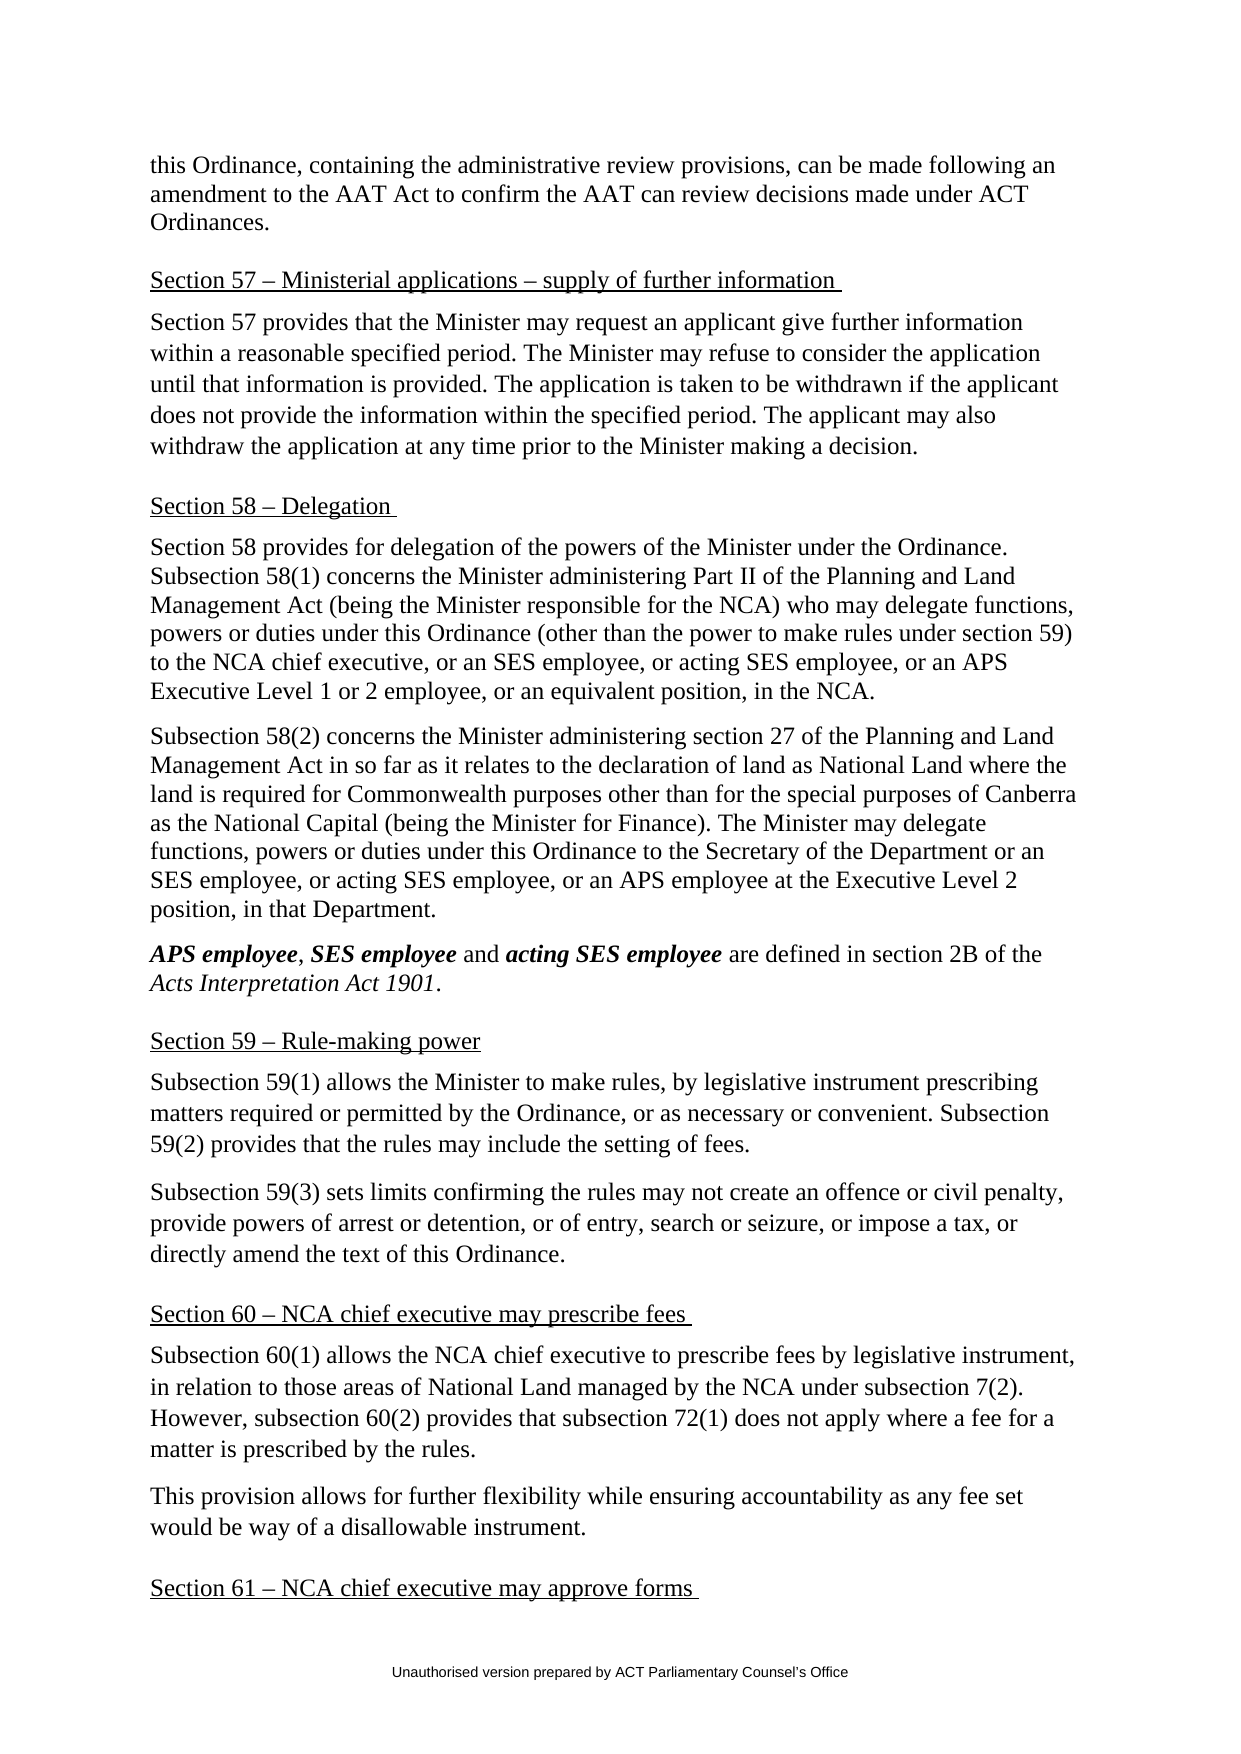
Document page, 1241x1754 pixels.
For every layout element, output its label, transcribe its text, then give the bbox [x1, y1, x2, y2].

list Section 60 – NCA chief executive may prescribe fees [150, 1299, 1090, 1328]
text Subsection 59(1) allows the Minister to make rules, by legislative instrument prescribing matters required or permitted by the Ordinance, or as necessary or convenient. Subsection 59(2) provides that the rules may include the setting of fees. [150, 1067, 1090, 1158]
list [150, 150, 1090, 236]
list Subsection 58(2) concerns the Minister administering section 27 of the Planning and Land Management Act in so far as it relates to the declaration of land as National Land where the land is required for Commonwealth purposes other than for the special purposes of Canberra as the National Capital (being the Minister for Finance). The Minister may delegate functions, powers or duties under this Ordinance to the Secretary of the Department or an SES employee, or acting SES employee, or an APS employee at the Executive Level 2 position, in that Department. [150, 721, 1090, 923]
list Section 59 – Rule-making power [150, 1026, 1090, 1055]
list Section 57 – Ministerial applications – supply of further information [150, 265, 1090, 294]
list Section 61 – NCA chief executive may approve forms [150, 1573, 1090, 1601]
text Section 57 provides that the Minister may request an applicant give further information within a reasonable specified period. The Minister may refuse to consider the application until that information is provided. The application is taken to be withdrawn if the applicant does not provide the information within the specified period. The applicant may also withdraw the application at any time prior to the Minister making a decision. [150, 307, 1090, 459]
list Section 58 provides for delegation of the powers of the Minister under the Ordinance. Subsection 58(1) concerns the Minister administering Part II of the Planning and Land Management Act (being the Minister responsible for the NCA) who may delegate functions, powers or duties under this Ordinance (other than the power to make rules under section 59) to the NCA chief executive, or an SES employee, or acting SES employee, or an APS Executive Level 1 or 2 employee, or an equivalent position, in the NCA. [150, 532, 1090, 705]
list Section 58 – Delegation [150, 491, 1090, 520]
list APS employee, SES employee and acting SES employee are defined in section 2B of the Acts Interpretation Act 1901. [150, 939, 1090, 997]
text Subsection 59(3) sets limits confirming the rules may not create an offence or civil penalty, provide powers of arrest or detention, or of entry, search or seizure, or impose a tax, or directly amend the text of this Ordinance. [150, 1177, 1090, 1268]
text Subsection 60(1) allows the NCA chief executive to prescribe fees by legislative instrument, in relation to those areas of National Land managed by the NCA under subsection 7(2). However, subsection 60(2) provides that subsection 72(1) does not apply where a fee for a matter is prescribed by the rules. [150, 1341, 1090, 1462]
text This provision allows for further flexibility while ensuring accountability as any fee set would be way of a disallowable instrument. [150, 1481, 1090, 1541]
